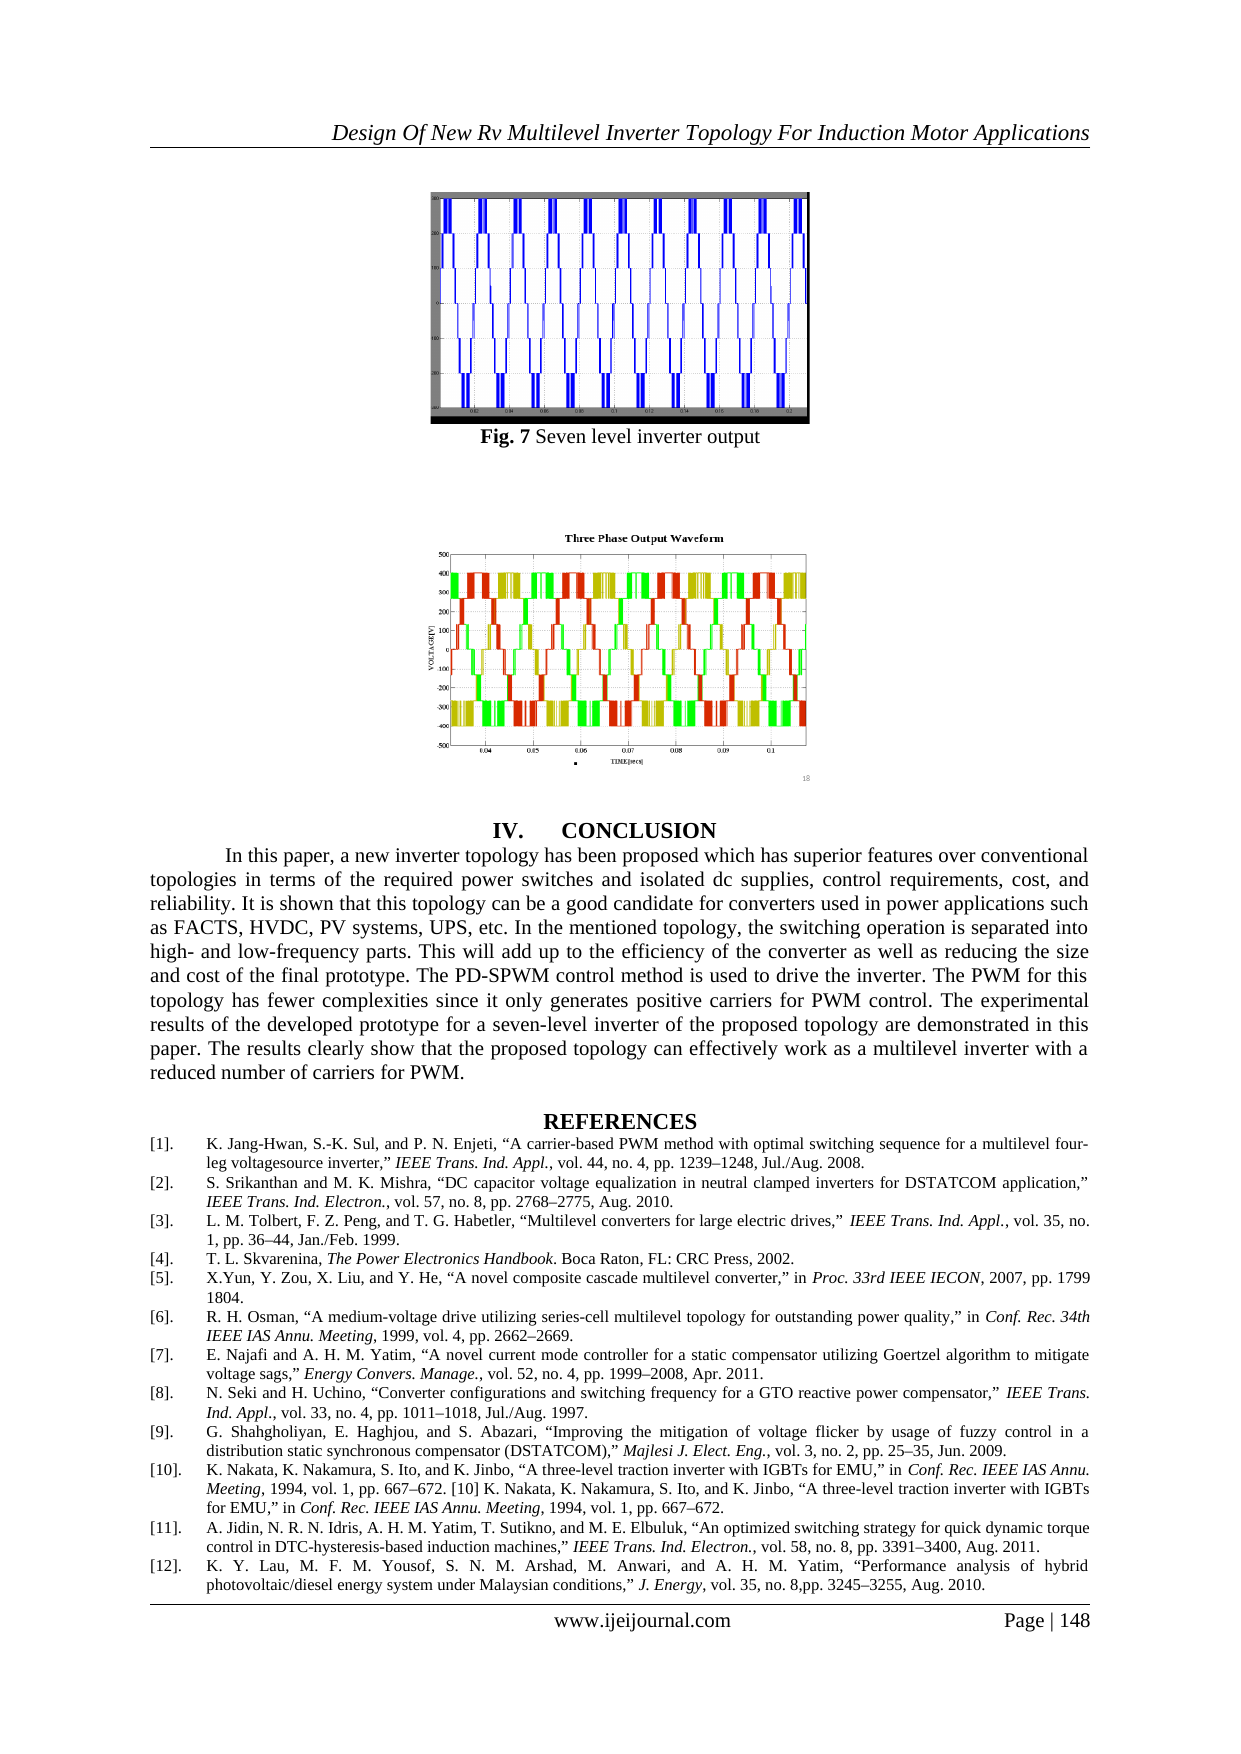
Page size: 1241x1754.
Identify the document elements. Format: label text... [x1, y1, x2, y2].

list T. L. Skvarenina, The Power Electronics Handbook. Boca Raton, FL: CRC Press, 2002. [150, 1249, 1090, 1268]
list N. Seki and H. Uchino, “Converter configurations and switching frequency for a GTO reactive power compensator,” IEEE Trans. Ind. Appl., vol. 33, no. 4, pp. 1011–1018, Jul./Aug. 1997. [150, 1383, 1090, 1422]
list K. Nakata, K. Nakamura, S. Ito, and K. Jinbo, “A three-level traction inverter with IGBTs for EMU,” in Conf. Rec. IEEE IAS Annu. Meeting, 1994, vol. 1, pp. 667–672. [10] K. Nakata, K. Nakamura, S. Ito, and K. Jinbo, “A three-level traction inverter with IGBTs for EMU,” in Conf. Rec. IEEE IAS Annu. Meeting, 1994, vol. 1, pp. 667–672. [150, 1460, 1090, 1517]
text In this paper, a new inverter topology has been proposed which has superior features over conventional topologies in terms of the required power switches and isolated dc supplies, control requirements, cost, and reliability. It is shown that this topology can be a good candidate for converters used in power applications such as FACTS, HVDC, PV systems, UPS, etc. In the mentioned topology, the switching operation is separated into high- and low-frequency parts. This will add up to the efficiency of the converter as well as reducing the size and cost of the final prototype. The PD-SPWM control method is used to drive the inverter. The PWM for this topology has fewer complexities since it only generates positive carriers for PWM control. The experimental results of the developed prototype for a seven-level inverter of the proposed topology are demonstrated in this paper. The results clearly show that the proposed topology can effectively work as a multilevel inverter with a reduced number of carriers for PWM. [150, 843, 1090, 1084]
picture [430, 192, 810, 424]
list K. Y. Lau, M. F. M. Yousof, S. N. M. Arshad, M. Anwari, and A. H. M. Yatim, “Performance analysis of hybrid photovoltaic/diesel energy system under Malaysian conditions,” J. Energy, vol. 35, no. 8,pp. 3245–3255, Aug. 2010. [150, 1556, 1090, 1594]
list G. Shahgholiyan, E. Haghjou, and S. Abazari, “Improving the mitigation of voltage flicker by usage of fuzzy control in a distribution static synchronous compensator (DSTATCOM),” Majlesi J. Elect. Eng., vol. 3, no. 2, pp. 25–35, Jun. 2009. [150, 1422, 1090, 1460]
list A. Jidin, N. R. N. Idris, A. H. M. Yatim, T. Sutikno, and M. E. Elbuluk, “An optimized switching strategy for quick dynamic torque control in DTC-hysteresis-based induction machines,” IEEE Trans. Ind. Electron., vol. 58, no. 8, pp. 3391–3400, Aug. 2011. [150, 1517, 1090, 1556]
list CONCLUSION [150, 817, 1090, 843]
list X.Yun, Y. Zou, X. Liu, and Y. He, “A novel composite cascade multilevel converter,” in Proc. 33rd IEEE IECON, 2007, pp. 1799 1804. [150, 1268, 1090, 1307]
list E. Najafi and A. H. M. Yatim, “A novel current mode controller for a static compensator utilizing Goertzel algorithm to mitigate voltage sags,” Energy Convers. Manage., vol. 52, no. 4, pp. 1999–2008, Apr. 2011. [150, 1345, 1090, 1383]
list R. H. Osman, “A medium-voltage drive utilizing series-cell multilevel topology for outstanding power quality,” in Conf. Rec. 34th IEEE IAS Annu. Meeting, 1999, vol. 4, pp. 2662–2669. [150, 1307, 1090, 1345]
text Fig. 7 Seven level inverter output [150, 424, 1090, 448]
list L. M. Tolbert, F. Z. Peng, and T. G. Habetler, “Multilevel converters for large electric drives,” IEEE Trans. Ind. Appl., vol. 35, no. 1, pp. 36–44, Jan./Feb. 1999. [150, 1211, 1090, 1249]
list S. Srikanthan and M. K. Mishra, “DC capacitor voltage equalization in neutral clamped inverters for DSTATCOM application,” IEEE Trans. Ind. Electron., vol. 57, no. 8, pp. 2768–2775, Aug. 2010. [150, 1172, 1090, 1211]
list K. Jang-Hwan, S.-K. Sul, and P. N. Enjeti, “A carrier-based PWM method with optimal switching sequence for a multilevel four-leg voltagesource inverter,” IEEE Trans. Ind. Appl., vol. 44, no. 4, pp. 1239–1248, Jul./Aug. 2008. [150, 1134, 1090, 1172]
text REFERENCES [150, 1108, 1090, 1134]
